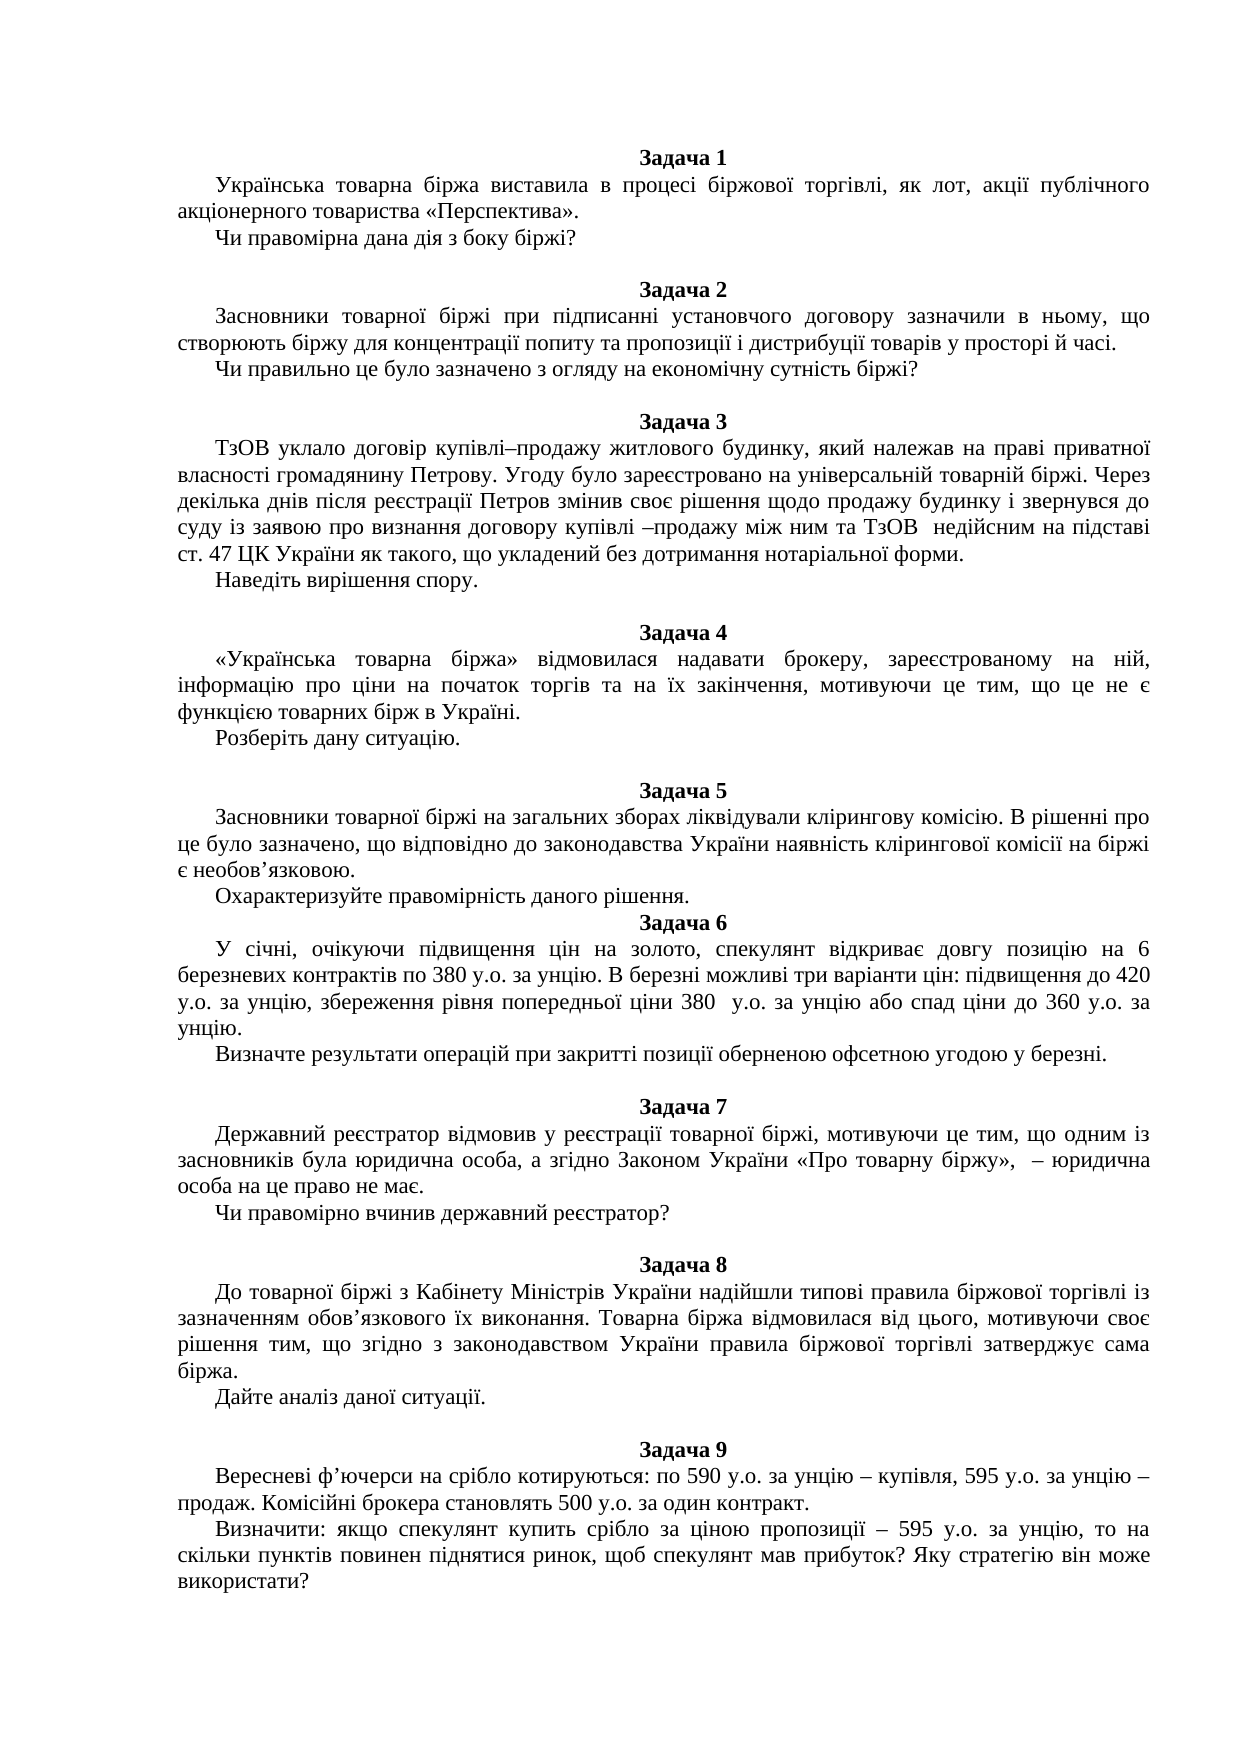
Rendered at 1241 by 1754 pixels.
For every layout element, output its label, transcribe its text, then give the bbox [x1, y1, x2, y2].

text Задача 6 [177, 909, 1152, 935]
text Визначити: якщо спекулянт купить срібло за ціною пропозиції – 595 у.о. за унцію, то на скільки пунктів повинен піднятися ринок, щоб спекулянт мав прибуток? Яку стратегію він може використати? [177, 1515, 1152, 1594]
text Задача 7 [177, 1093, 1152, 1119]
text Наведіть вирішення спору. [177, 566, 1152, 592]
text Задача 3 [177, 408, 1152, 434]
text Задача 8 [177, 1251, 1152, 1278]
text Задача 9 [177, 1436, 1152, 1462]
text Охарактеризуйте правомірність даного рішення. [177, 882, 1152, 909]
text «Українська товарна біржа» відмовилася надавати брокеру, зареєстрованому на ній, інформацію про ціни на початок торгів та на їх закінчення, мотивуючи це тим, що це не є функцією товарних бірж в Україні. [177, 645, 1152, 724]
text Задача 2 [177, 276, 1152, 303]
text До товарної біржі з Кабінету Міністрів України надійшли типові правила біржової торгівлі із зазначенням обов’язкового їх виконання. Товарна біржа відмовилася від цього, мотивуючи своє рішення тим, що згідно з законодавством України правила біржової торгівлі затверджує сама біржа. [177, 1278, 1152, 1383]
text Засновники товарної біржі на загальних зборах ліквідували клірингову комісію. В рішенні про це було зазначено, що відповідно до законодавства України наявність клірингової комісії на біржі є необов’язковою. [177, 803, 1152, 882]
text Дайте аналіз даної ситуації. [177, 1383, 1152, 1409]
text Задача 1 [177, 144, 1152, 171]
text Задача 4 [177, 619, 1152, 645]
text Розберіть дану ситуацію. [177, 724, 1152, 751]
text ТзОВ уклало договір купівлі–продажу житлового будинку, який належав на праві приватної власності громадянину Петрову. Угоду було зареєстровано на універсальній товарній біржі. Через декілька днів після реєстрації Петров змінив своє рішення щодо продажу будинку і звернувся до суду із заявою про визнання договору купівлі –продажу між ним та ТзОВ недійсним на підставі ст. 47 ЦК України як такого, що укладений без дотримання нотаріальної форми. [177, 434, 1152, 566]
text Засновники товарної біржі при підписанні установчого договору зазначили в ньому, що створюють біржу для концентрації попиту та пропозиції і дистрибуції товарів у просторі й часі. [177, 303, 1152, 355]
text Чи правильно це було зазначено з огляду на економічну сутність біржі? [177, 355, 1152, 382]
text Чи правомірно вчинив державний реєстратор? [177, 1199, 1152, 1225]
text Задача 5 [177, 777, 1152, 803]
text Чи правомірна дана дія з боку біржі? [177, 223, 1152, 250]
text Вересневі ф’ючерси на срібло котируються: по 590 у.о. за унцію – купівля, 595 у.о. за унцію – продаж. Комісійні брокера становлять 500 у.о. за один контракт. [177, 1462, 1152, 1515]
text Визначте результати операцій при закритті позиції оберненою офсетною угодою у березні. [177, 1041, 1152, 1067]
text У січні, очікуючи підвищення цін на золото, спекулянт відкриває довгу позицію на 6 березневих контрактів по 380 у.о. за унцію. В березні можливі три варіанти цін: підвищення до 420 у.о. за унцію, збереження рівня попередньої ціни 380 у.о. за унцію або спад ціни до 360 у.о. за унцію. [177, 935, 1152, 1041]
text Українська товарна біржа виставила в процесі біржової торгівлі, як лот, акції публічного акціонерного товариства «Перспектива». [177, 171, 1152, 223]
text Державний реєстратор відмовив у реєстрації товарної біржі, мотивуючи це тим, що одним із засновників була юридична особа, а згідно Законом України «Про товарну біржу», – юридична особа на це право не має. [177, 1119, 1152, 1199]
